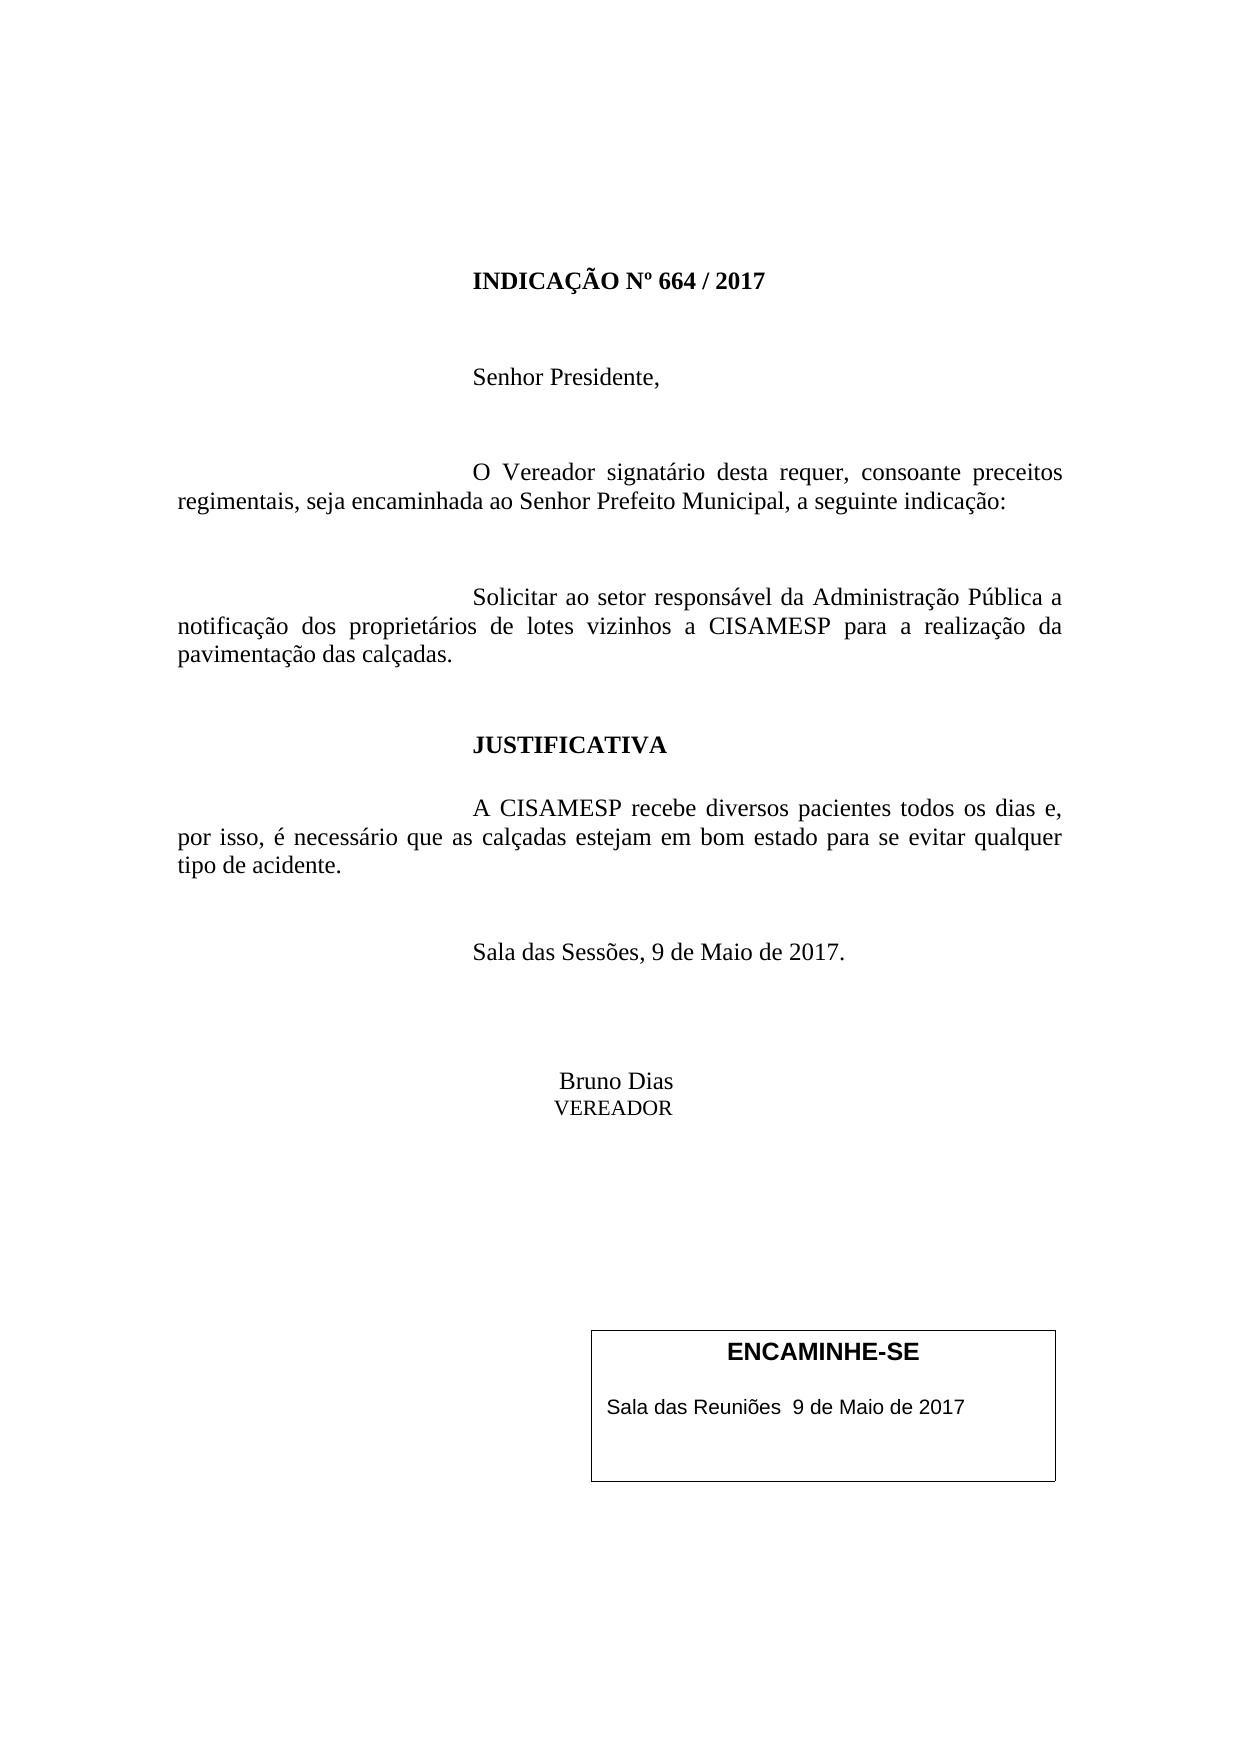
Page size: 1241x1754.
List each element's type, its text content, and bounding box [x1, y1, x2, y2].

text Senhor Presidente, [472, 362, 1063, 390]
text O Vereador signatário desta requer, consoante preceitos regimentais, seja encaminhada ao Senhor Prefeito Municipal, a seguinte indicação: [177, 457, 1063, 515]
table_header Bruno Dias [170, 1066, 1056, 1095]
text Solicitar ao setor responsável da Administração Pública a notificação dos proprietários de lotes vizinhos a CISAMESP para a realização da pavimentação das calçadas. [177, 582, 1063, 668]
text INDICAÇÃO Nº 664 / 2017 [472, 266, 1063, 294]
text Sala das Sessões, 9 de Maio de 2017. [472, 937, 1063, 965]
text A CISAMESP recebe diversos pacientes todos os dias e, por isso, é necessário que as calçadas estejam em bom estado para se evitar qualquer tipo de acidente. [177, 793, 1063, 879]
table_cell VEREADOR [170, 1095, 1056, 1124]
text JUSTIFICATIVA [177, 731, 1004, 759]
